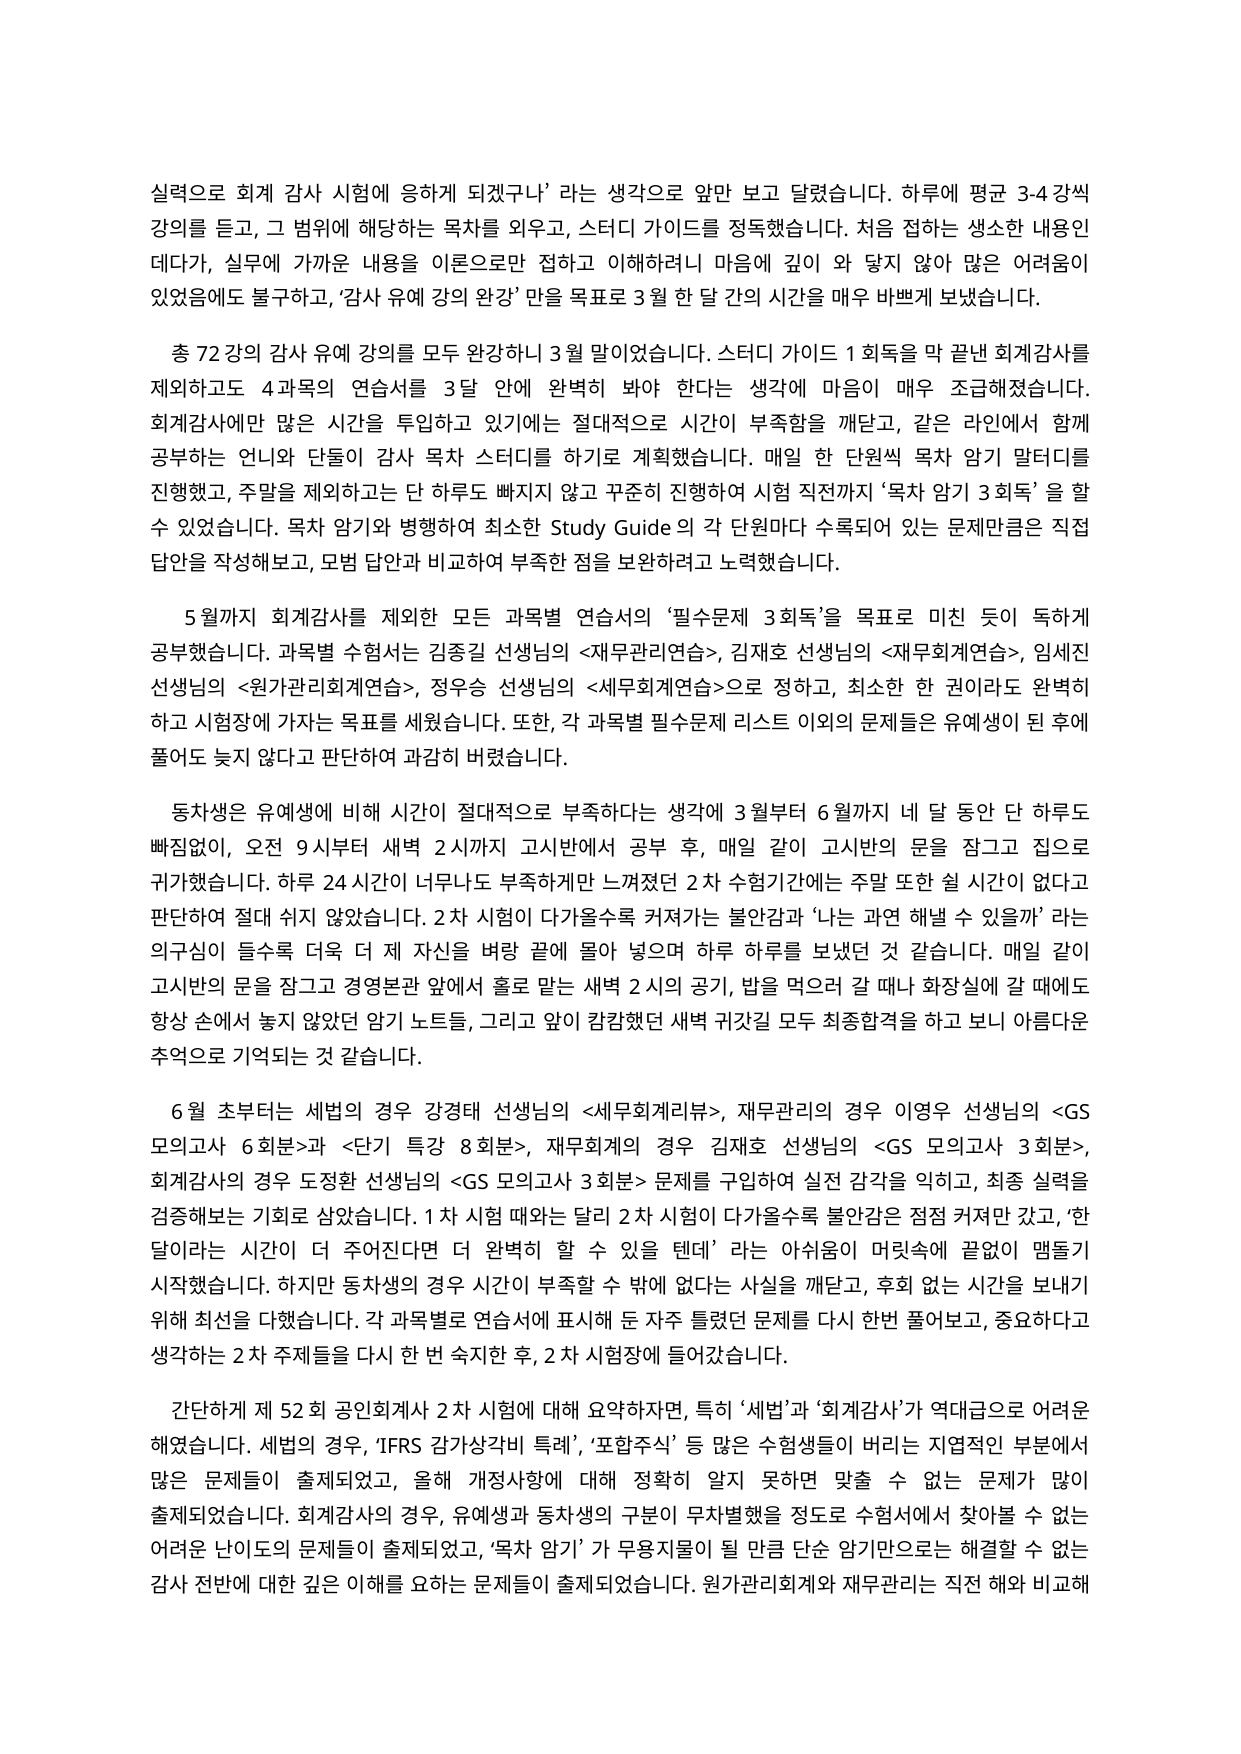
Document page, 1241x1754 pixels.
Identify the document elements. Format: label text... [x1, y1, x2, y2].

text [150, 177, 1090, 312]
text 6월 초부터는 세법의 경우 강경태 선생님의 <세무회계리뷰>, 재무관리의 경우 이영우 선생님의 <GS 모의고사 6회분>과 <단기 특강 8회분>, 재무회계의 경우 김재호 선생님의 <GS 모의고사 3회분>, 회계감사의 경우 도정환 선생님의 <GS 모의고사 3회분> 문제를 구입하여 실전 감각을 익히고, 최종 실력을 검증해보는 기회로 삼았습니다. 1차 시험 때와는 달리 2차 시험이 다가올수록 불안감은 점점 커져만 갔고, ‘한 달이라는 시간이 더 주어진다면 더 완벽히 할 수 있을 텐데’ 라는 아쉬움이 머릿속에 끝없이 맴돌기 시작했습니다. 하지만 동차생의 경우 시간이 부족할 수 밖에 없다는 사실을 깨닫고, 후회 없는 시간을 보내기 위해 최선을 다했습니다. 각 과목별로 연습서에 표시해 둔 자주 틀렸던 문제를 다시 한번 풀어보고, 중요하다고 생각하는 2차 주제들을 다시 한 번 숙지한 후, 2차 시험장에 들어갔습니다. [150, 1096, 1090, 1369]
text 동차생은 유예생에 비해 시간이 절대적으로 부족하다는 생각에 3월부터 6월까지 네 달 동안 단 하루도 빠짐없이, 오전 9시부터 새벽 2시까지 고시반에서 공부 후, 매일 같이 고시반의 문을 잠그고 집으로 귀가했습니다. 하루 24시간이 너무나도 부족하게만 느껴졌던 2차 수험기간에는 주말 또한 쉴 시간이 없다고 판단하여 절대 쉬지 않았습니다. 2차 시험이 다가올수록 커져가는 불안감과 ‘나는 과연 해낼 수 있을까’ 라는 의구심이 들수록 더욱 더 제 자신을 벼랑 끝에 몰아 넣으며 하루 하루를 보냈던 것 같습니다. 매일 같이 고시반의 문을 잠그고 경영본관 앞에서 홀로 맡는 새벽 2시의 공기, 밥을 먹으러 갈 때나 화장실에 갈 때에도 항상 손에서 놓지 않았던 암기 노트들, 그리고 앞이 캄캄했던 새벽 귀갓길 모두 최종합격을 하고 보니 아름다운 추억으로 기억되는 것 같습니다. [150, 796, 1090, 1070]
text 5월까지 회계감사를 제외한 모든 과목별 연습서의 ‘필수문제 3회독’을 목표로 미친 듯이 독하게 공부했습니다. 과목별 수험서는 김종길 선생님의 <재무관리연습>, 김재호 선생님의 <재무회계연습>, 임세진 선생님의 <원가관리회계연습>, 정우승 선생님의 <세무회계연습>으로 정하고, 최소한 한 권이라도 완벽히 하고 시험장에 가자는 목표를 세웠습니다. 또한, 각 과목별 필수문제 리스트 이외의 문제들은 유예생이 된 후에 풀어도 늦지 않다고 판단하여 과감히 버렸습니다. [150, 602, 1090, 771]
text 총 72강의 감사 유예 강의를 모두 완강하니 3월 말이었습니다. 스터디 가이드 1회독을 막 끝낸 회계감사를 제외하고도 4과목의 연습서를 3달 안에 완벽히 봐야 한다는 생각에 마음이 매우 조급해졌습니다. 회계감사에만 많은 시간을 투입하고 있기에는 절대적으로 시간이 부족함을 깨닫고, 같은 라인에서 함께 공부하는 언니와 단둘이 감사 목차 스터디를 하기로 계획했습니다. 매일 한 단원씩 목차 암기 말터디를 진행했고, 주말을 제외하고는 단 하루도 빠지지 않고 꾸준히 진행하여 시험 직전까지 ‘목차 암기 3회독’ 을 할 수 있었습니다. 목차 암기와 병행하여 최소한 Study Guide의 각 단원마다 수록되어 있는 문제만큼은 직접 답안을 작성해보고, 모범 답안과 비교하여 부족한 점을 보완하려고 노력했습니다. [150, 337, 1090, 576]
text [150, 1394, 1090, 1599]
